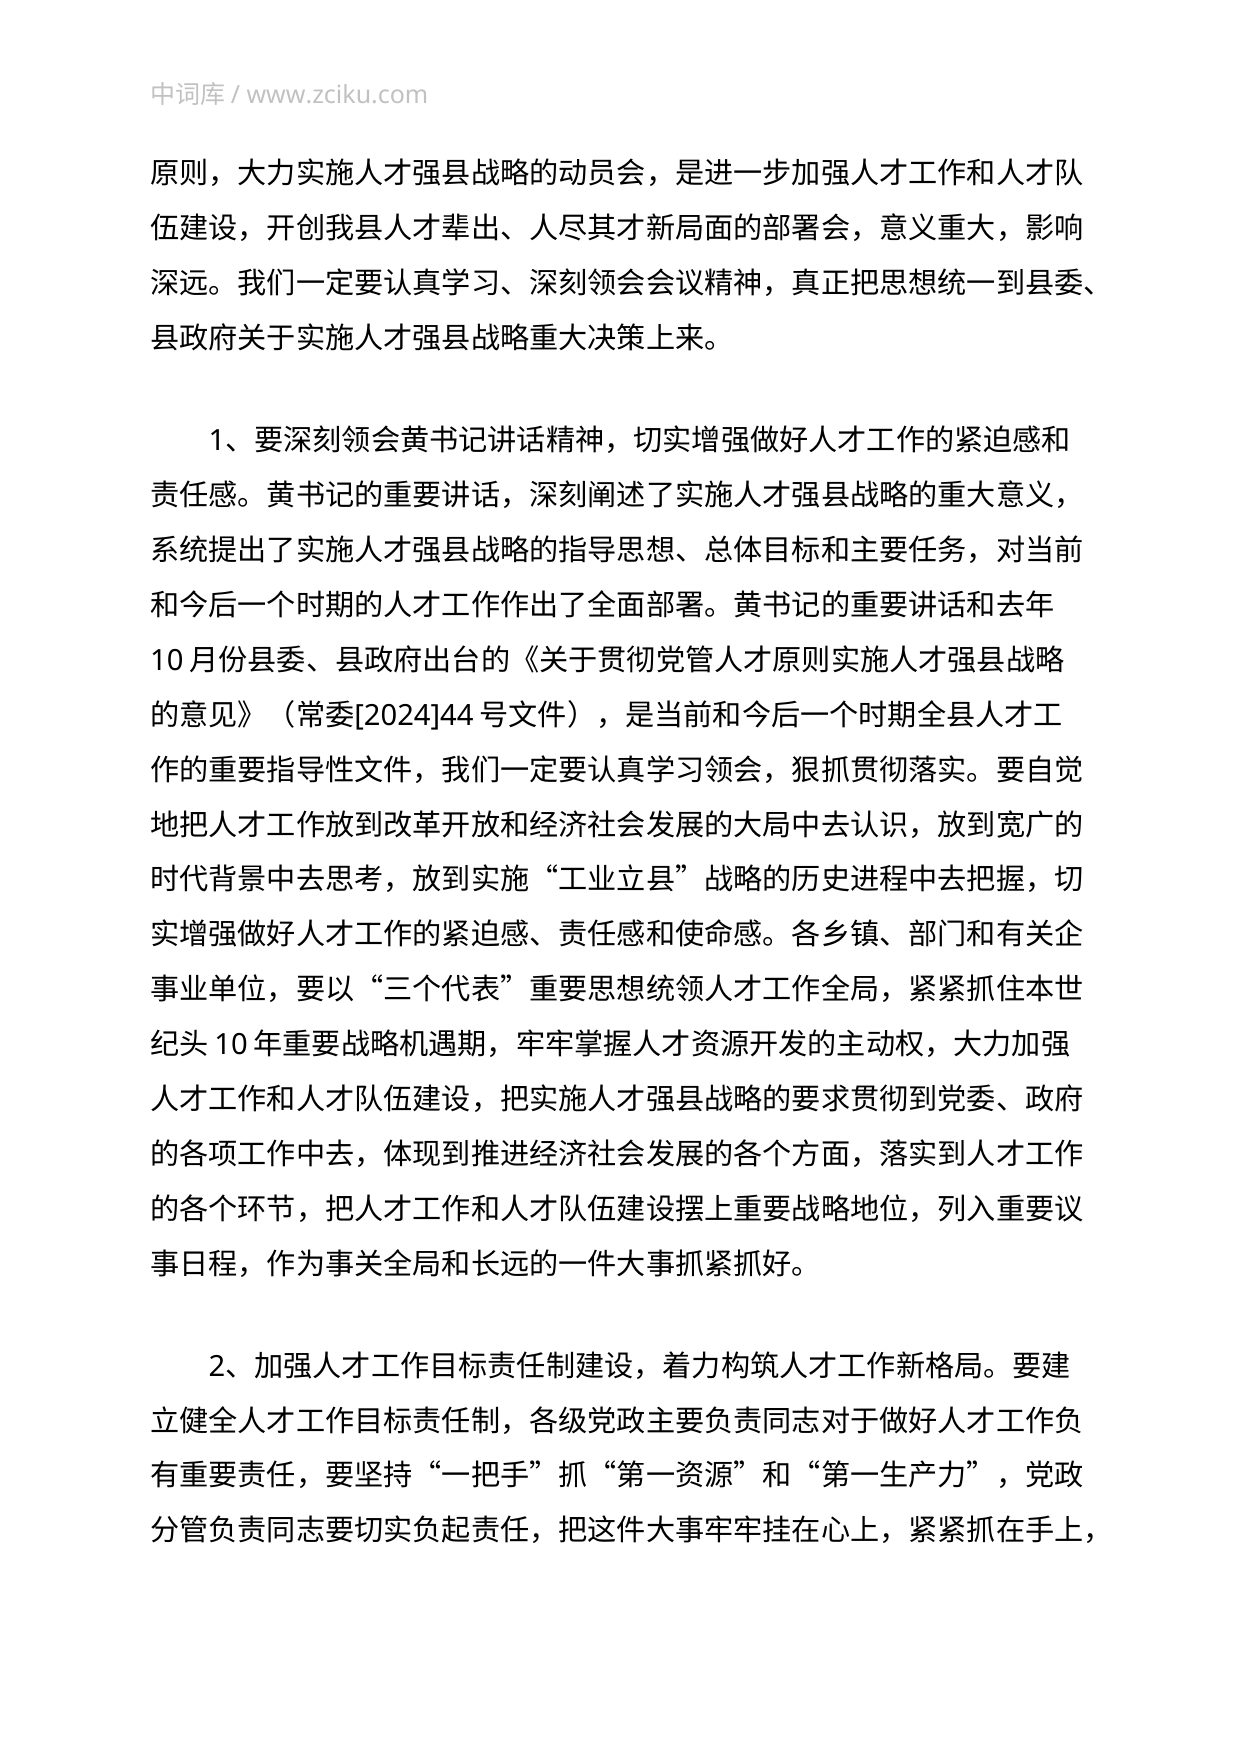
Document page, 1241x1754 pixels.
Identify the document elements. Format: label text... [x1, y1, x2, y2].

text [150, 150, 1090, 357]
text 1、要深刻领会黄书记讲话精神，切实增强做好人才工作的紧迫感和责任感。黄书记的重要讲话，深刻阐述了实施人才强县战略的重大意义，系统提出了实施人才强县战略的指导思想、总体目标和主要任务，对当前和今后一个时期的人才工作作出了全面部署。黄书记的重要讲话和去年10月份县委、县政府出台的《关于贯彻党管人才原则实施人才强县战略的意见》（常委[2024]44号文件），是当前和今后一个时期全县人才工作的重要指导性文件，我们一定要认真学习领会，狠抓贯彻落实。要自觉地把人才工作放到改革开放和经济社会发展的大局中去认识，放到宽广的时代背景中去思考，放到实施“工业立县”战略的历史进程中去把握，切实增强做好人才工作的紧迫感、责任感和使命感。各乡镇、部门和有关企事业单位，要以“三个代表”重要思想统领人才工作全局，紧紧抓住本世纪头10年重要战略机遇期，牢牢掌握人才资源开发的主动权，大力加强人才工作和人才队伍建设，把实施人才强县战略的要求贯彻到党委、政府的各项工作中去，体现到推进经济社会发展的各个方面，落实到人才工作的各个环节，把人才工作和人才队伍建设摆上重要战略地位，列入重要议事日程，作为事关全局和长远的一件大事抓紧抓好。 [150, 416, 1090, 1283]
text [150, 1342, 1090, 1549]
